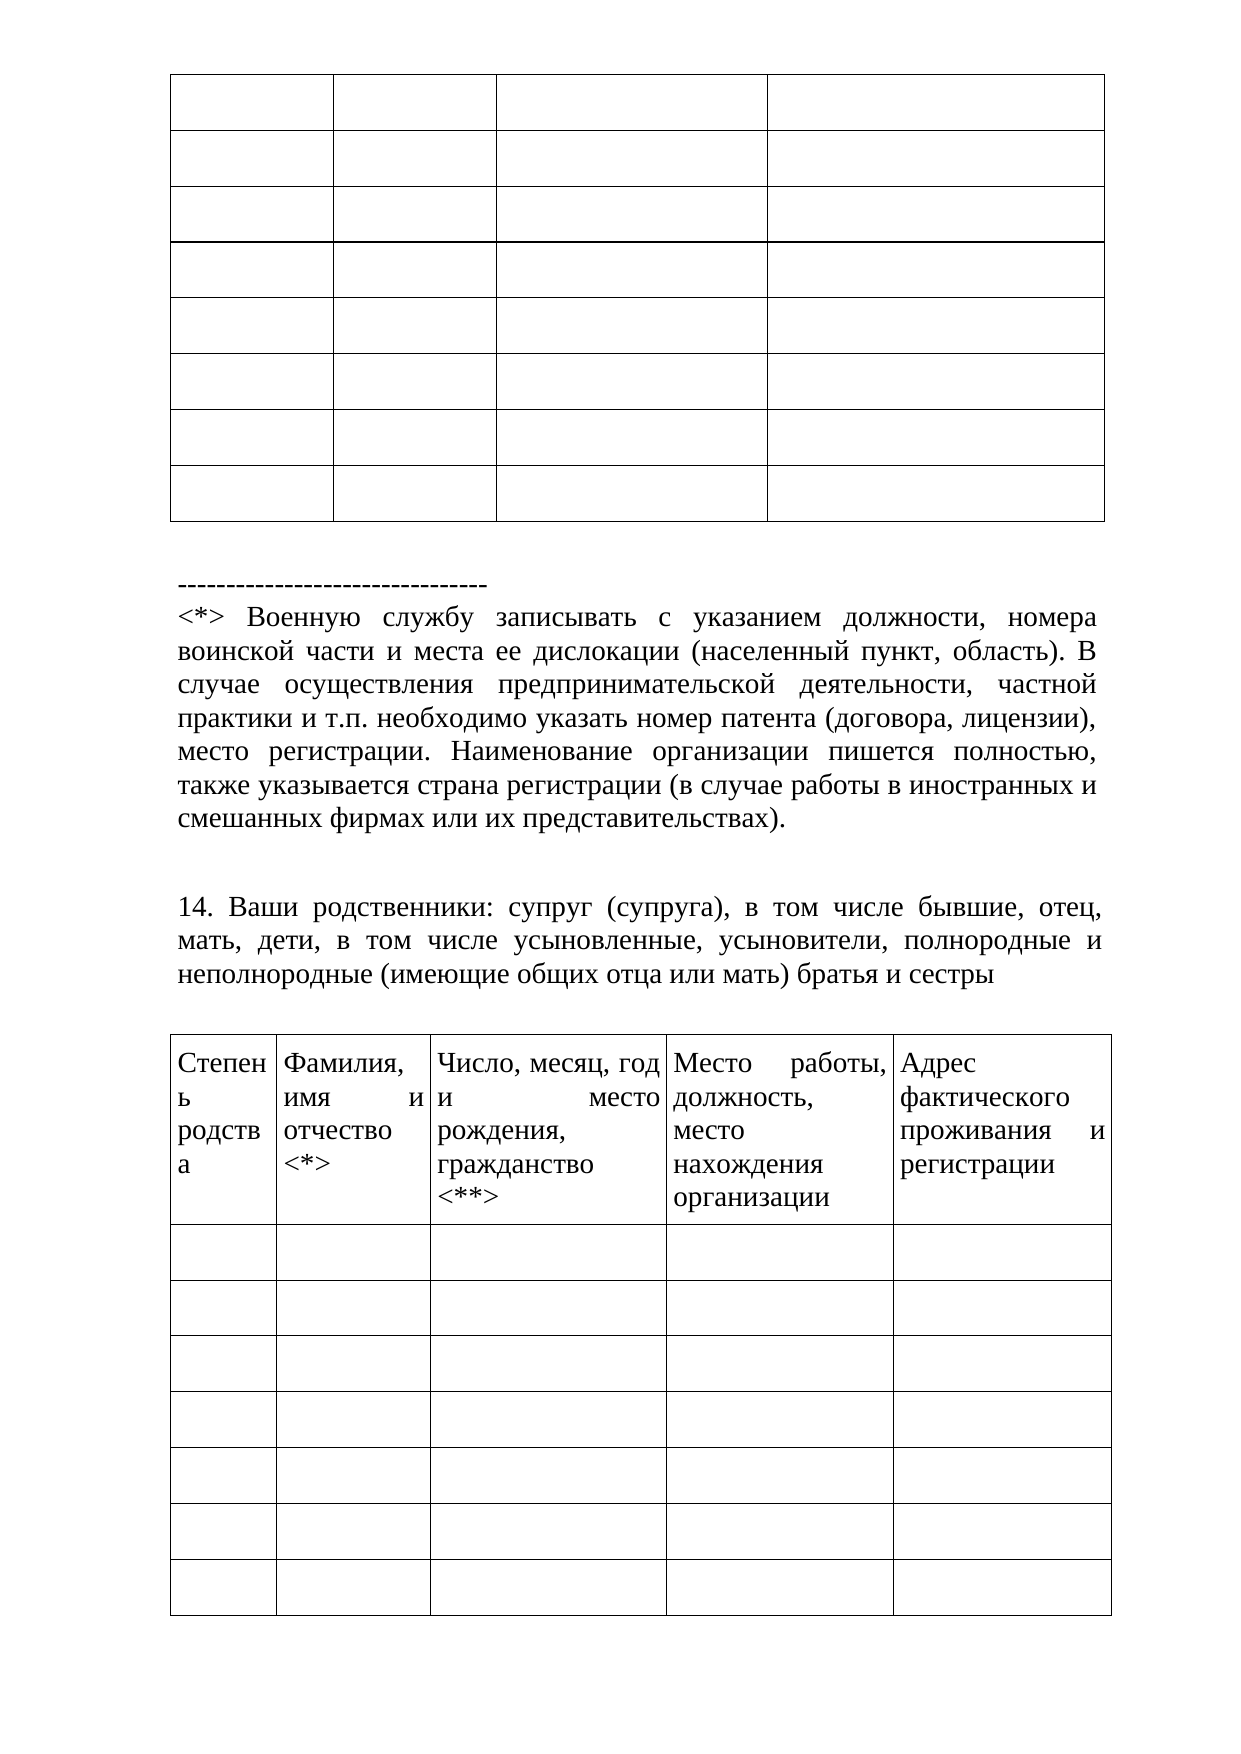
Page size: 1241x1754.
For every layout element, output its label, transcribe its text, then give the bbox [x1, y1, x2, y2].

table_cell [894, 1225, 1111, 1279]
table_cell [171, 187, 333, 241]
table_cell [667, 1392, 893, 1447]
table_cell [431, 1281, 666, 1335]
table_cell [334, 75, 496, 130]
table_cell [768, 354, 1104, 409]
table_cell [497, 410, 767, 465]
table_cell [768, 75, 1104, 130]
table_cell [171, 1504, 276, 1559]
table_cell [277, 1560, 430, 1614]
table_cell [171, 243, 333, 297]
table_cell [431, 1392, 666, 1447]
table_header 14. Ваши родственники: супруг (супруга), в том числе бывшие, отец, мать, дети, в том числе усыновленные, усыновители, полнородные и неполнородные (имеющие общих отца или мать) братья и сестры [171, 878, 1110, 1000]
table_cell [334, 131, 496, 186]
table_cell [277, 1225, 430, 1279]
table_header -------------------------------- <*> Военную службу записывать с указанием должности, номера воинской части и места ее дислокации (населенный пункт, область). В случае осуществления предпринимательской деятельности, частной практики и т.п. необходимо указать номер патента (договора, лицензии), место регистрации. Наименование организации пишется полностью, также указывается страна регистрации (в случае работы в иностранных и смешанных фирмах или их представительствах). [171, 555, 1104, 845]
table_cell [171, 466, 333, 521]
table_cell [497, 243, 767, 297]
table_cell [277, 1336, 430, 1391]
table_cell [171, 410, 333, 465]
table_cell [667, 1560, 893, 1614]
table_cell [497, 466, 767, 521]
table_cell [768, 243, 1104, 297]
table_cell [768, 131, 1104, 186]
table_cell [894, 1336, 1111, 1391]
table_cell [497, 75, 767, 130]
table_cell [277, 1448, 430, 1503]
table_header Число, месяц, год и место рождения, гражданство <**> [431, 1035, 666, 1224]
table_cell [334, 243, 496, 297]
table_cell [894, 1560, 1111, 1614]
table_cell [768, 410, 1104, 465]
table_cell [497, 354, 767, 409]
table_cell [431, 1560, 666, 1614]
table_cell [667, 1448, 893, 1503]
table_cell [667, 1504, 893, 1559]
table_cell [171, 1448, 276, 1503]
table_cell [171, 1560, 276, 1614]
table_cell [431, 1336, 666, 1391]
table_cell [334, 298, 496, 353]
table_cell [171, 1392, 276, 1447]
table_cell [171, 1225, 276, 1279]
table_header Степень родства [171, 1035, 276, 1224]
table_cell [334, 187, 496, 241]
table_header Фамилия, имя и отчество <*> [277, 1035, 430, 1224]
table_cell [431, 1504, 666, 1559]
table_cell [497, 187, 767, 241]
table_cell [171, 1281, 276, 1335]
table_cell [894, 1504, 1111, 1559]
table_cell [768, 466, 1104, 521]
table_cell [497, 131, 767, 186]
table_cell [277, 1281, 430, 1335]
table_cell [894, 1448, 1111, 1503]
table_cell [171, 298, 333, 353]
table_cell [667, 1225, 893, 1279]
table_cell [894, 1392, 1111, 1447]
table_cell [497, 298, 767, 353]
table_cell [667, 1336, 893, 1391]
table_header Адрес фактического проживания и регистрации [894, 1035, 1111, 1224]
table_cell [171, 131, 333, 186]
table_cell [171, 1336, 276, 1391]
table_cell [171, 75, 333, 130]
table_cell [334, 354, 496, 409]
table_cell [768, 187, 1104, 241]
table_cell [894, 1281, 1111, 1335]
table_cell [277, 1504, 430, 1559]
table_cell [171, 354, 333, 409]
table_cell [768, 298, 1104, 353]
table_cell [431, 1225, 666, 1279]
table_cell [431, 1448, 666, 1503]
table_cell [667, 1281, 893, 1335]
table_cell [277, 1392, 430, 1447]
table_cell [334, 466, 496, 521]
table_header Место работы, должность, место нахождения организации [667, 1035, 893, 1224]
table_cell [334, 410, 496, 465]
